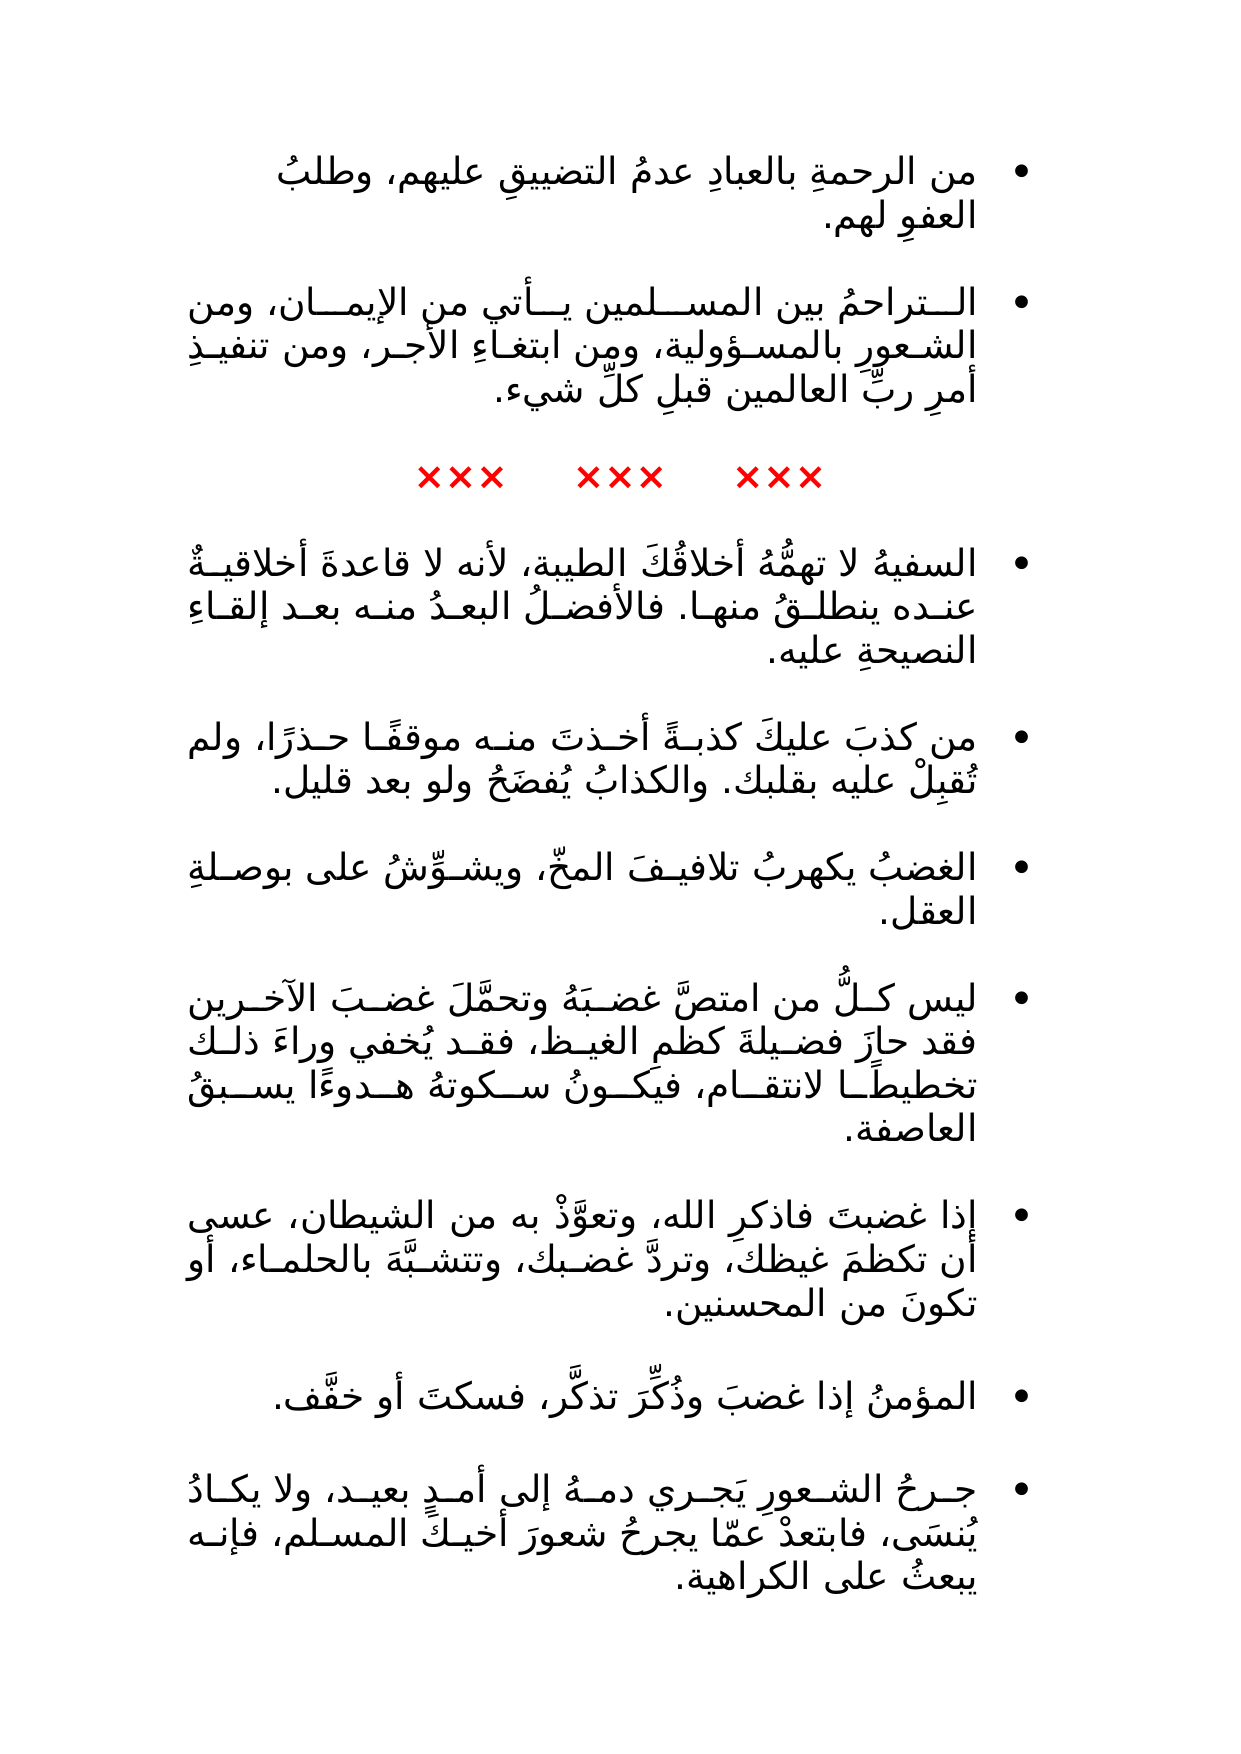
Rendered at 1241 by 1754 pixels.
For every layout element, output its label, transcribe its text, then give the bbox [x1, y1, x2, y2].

list جرحُ الشعورِ يَجري دمهُ إلى أمدٍ بعيد، ولا يكادُ يُنسَى، فابتعدْ عمّا يجرحُ شعورَ أخيكَ المسلم، فإنه يبعثُ على الكراهية. [187, 1468, 1015, 1598]
list ليس كلُّ من امتصَّ غضبَهُ وتحمَّلَ غضبَ الآخرين فقد حازَ فضيلةَ كظمِ الغيظ، فقد يُخفي وراءَ ذلك تخطيطًا لانتقام، فيكونُ سكوتهُ هدوءًا يسبقُ العاصفة. [187, 976, 1015, 1151]
list السفيهُ لا تهمُّهُ أخلاقُكَ الطيبة، لأنه لا قاعدةَ أخلاقيةٌ عنده ينطلقُ منها. فالأفضلُ البعدُ منه بعد إلقاءِ النصيحةِ عليه. [187, 541, 1015, 672]
list من كذبَ عليكَ كذبةً أخذتَ منه موقفًا حذرًا، ولم تُقبِلْ عليه بقلبك. والكذابُ يُفضَحُ ولو بعد قليل. [187, 715, 1015, 803]
list إذا غضبتَ فاذكرِ الله، وتعوَّذْ به من الشيطان، عسى أن تكظمَ غيظك، وتردَّ غضبك، وتتشبَّهَ بالحلماء، أو تكونَ من المحسنين. [187, 1194, 1015, 1325]
list الغضبُ يكهربُ تلافيفَ المخّ، ويشوِّشُ على بوصلةِ العقل. [187, 846, 1015, 933]
list من الرحمةِ بالعبادِ عدمُ التضييقِ عليهم، وطلبُ العفوِ لهم. [187, 150, 1015, 237]
text ××× ××× ××× [187, 454, 1053, 498]
list المؤمنُ إذا غضبَ وذُكِّرَ تذكَّر، فسكتَ أو خفَّف. [187, 1374, 1015, 1418]
list التراحمُ بين المسلمين يأتي من الإيمان، ومن الشعورِ بالمسؤولية، ومن ابتغاءِ الأجر، ومن تنفيذِ أمرِ ربِّ العالمين قبلِ كلِّ شيء. [187, 280, 1015, 411]
